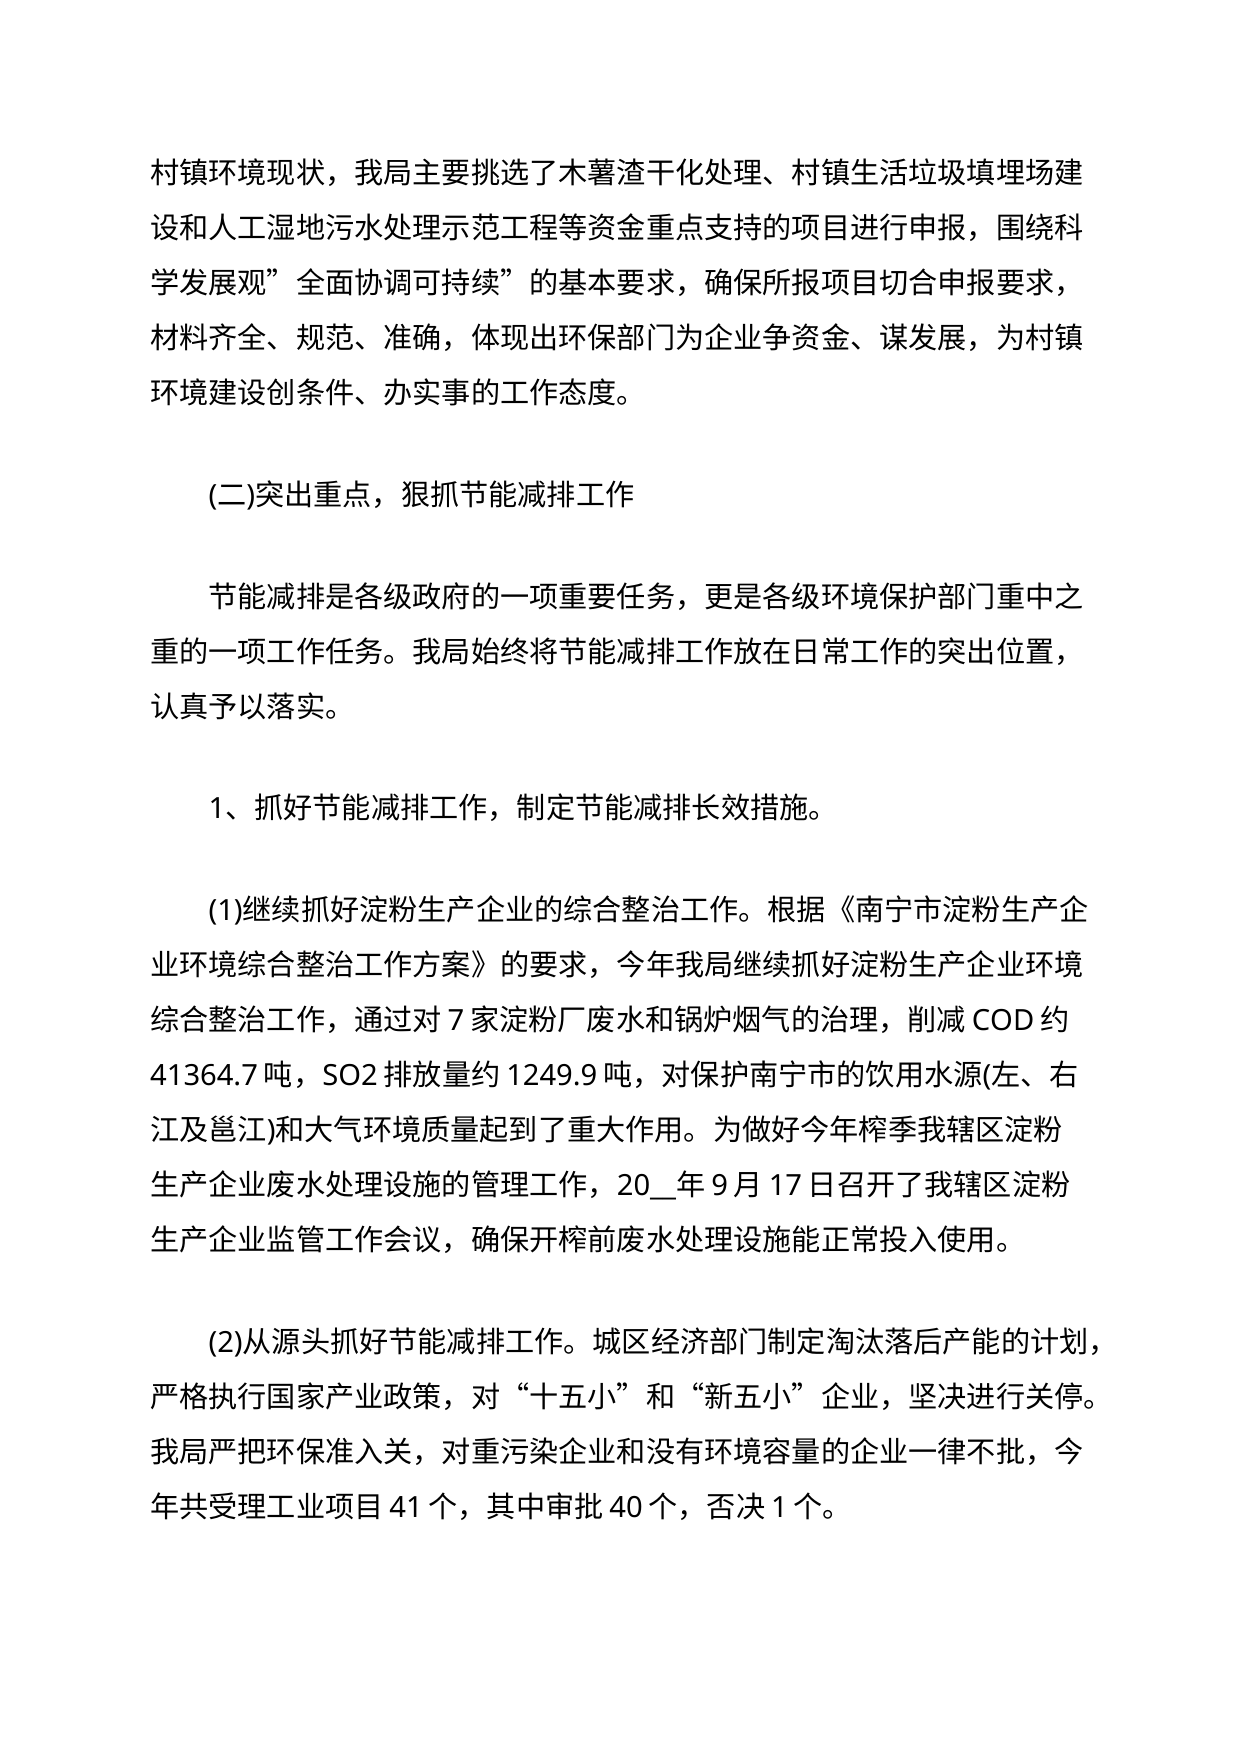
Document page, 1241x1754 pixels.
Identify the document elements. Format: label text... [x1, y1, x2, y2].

text (1)继续抓好淀粉生产企业的综合整治工作。根据《南宁市淀粉生产企业环境综合整治工作方案》的要求，今年我局继续抓好淀粉生产企业环境综合整治工作，通过对7家淀粉厂废水和锅炉烟气的治理，削减COD约41364.7吨，SO2排放量约1249.9吨，对保护南宁市的饮用水源(左、右江及邕江)和大气环境质量起到了重大作用。为做好今年榨季我辖区淀粉生产企业废水处理设施的管理工作，20__年9月17日召开了我辖区淀粉生产企业监管工作会议，确保开榨前废水处理设施能正常投入使用。 [150, 887, 1090, 1259]
text 节能减排是各级政府的一项重要任务，更是各级环境保护部门重中之重的一项工作任务。我局始终将节能减排工作放在日常工作的突出位置，认真予以落实。 [150, 573, 1090, 725]
text 1、抓好节能减排工作，制定节能减排长效措施。 [150, 785, 1090, 827]
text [150, 150, 1090, 412]
text (二)突出重点，狠抓节能减排工作 [150, 471, 1090, 514]
text (2)从源头抓好节能减排工作。城区经济部门制定淘汰落后产能的计划，严格执行国家产业政策，对“十五小”和“新五小”企业，坚决进行关停。我局严把环保准入关，对重污染企业和没有环境容量的企业一律不批，今年共受理工业项目41个，其中审批40个，否决1个。 [150, 1318, 1090, 1526]
